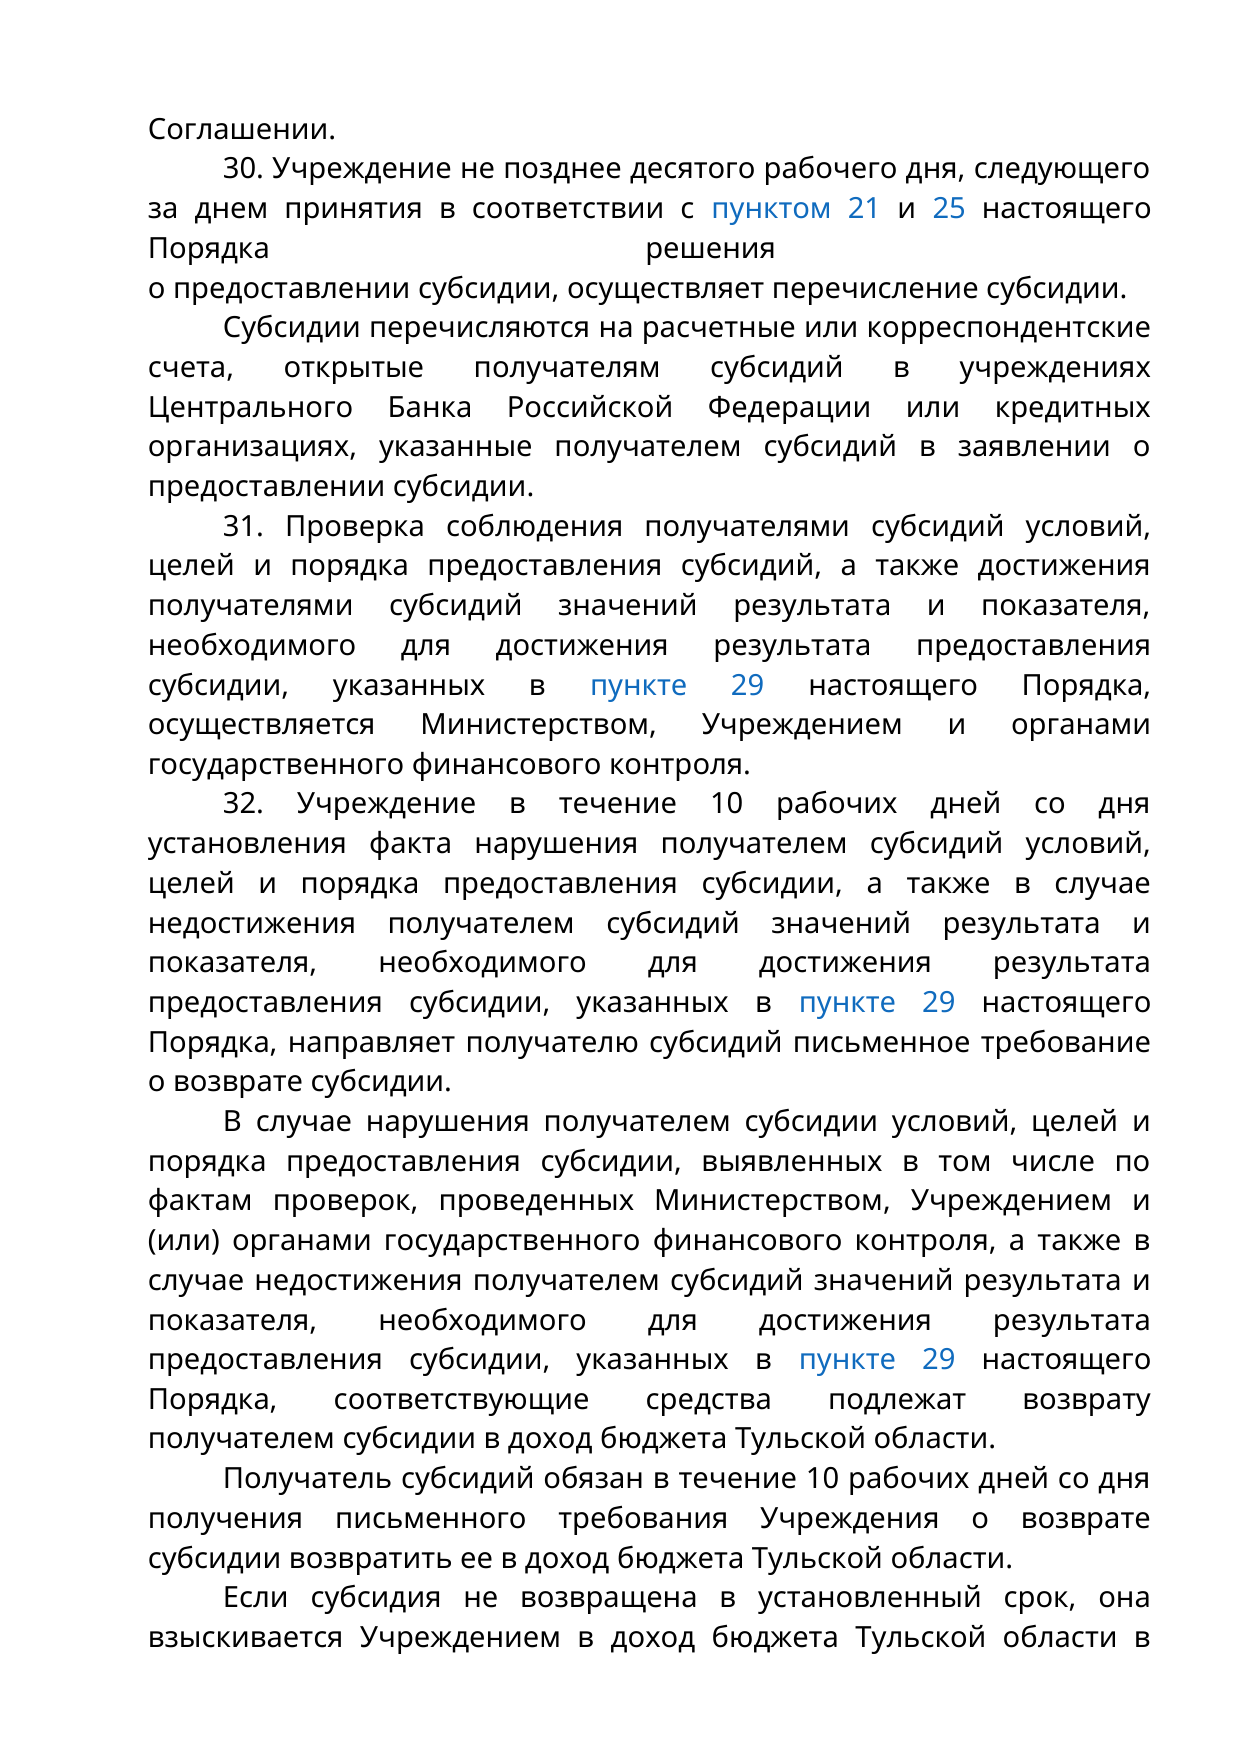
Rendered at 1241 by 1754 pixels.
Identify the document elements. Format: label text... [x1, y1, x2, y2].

text 32. Учреждение в течение 10 рабочих дней со дня установления факта нарушения получателем субсидий условий, целей и порядка предоставления субсидии, а также в случае недостижения получателем субсидий значений результата и показателя, необходимого для достижения результата предоставления субсидии, указанных в пункте 29 настоящего Порядка, направляет получателю субсидий письменное требование о возврате субсидии. [148, 783, 1152, 1100]
text 31. Проверка соблюдения получателями субсидий условий, целей и порядка предоставления субсидий, а также достижения получателями субсидий значений результата и показателя, необходимого для достижения результата предоставления субсидии, указанных в пункте 29 настоящего Порядка, осуществляется Министерством, Учреждением и органами государственного финансового контроля. [148, 505, 1152, 783]
text Получатель субсидий обязан в течение 10 рабочих дней со дня получения письменного требования Учреждения о возврате субсидии возвратить ее в доход бюджета Тульской области. [148, 1457, 1152, 1577]
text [148, 108, 1152, 148]
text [148, 1577, 1152, 1656]
text В случае нарушения получателем субсидии условий, целей и порядка предоставления субсидии, выявленных в том числе по фактам проверок, проведенных Министерством, Учреждением и (или) органами государственного финансового контроля, а также в случае недостижения получателем субсидий значений результата и показателя, необходимого для достижения результата предоставления субсидии, указанных в пункте 29 настоящего Порядка, соответствующие средства подлежат возврату получателем субсидии в доход бюджета Тульской области. [148, 1100, 1152, 1457]
text 30. Учреждение не позднее десятого рабочего дня, следующего за днем принятия в соответствии с пунктом 21 и 25 настоящего Порядка решения о предоставлении субсидии, осуществляет перечисление субсидии. [148, 148, 1152, 307]
text Субсидии перечисляются на расчетные или корреспондентские счета, открытые получателям субсидий в учреждениях Центрального Банка Российской Федерации или кредитных организациях, указанные получателем субсидий в заявлении о предоставлении субсидии. [148, 307, 1152, 505]
